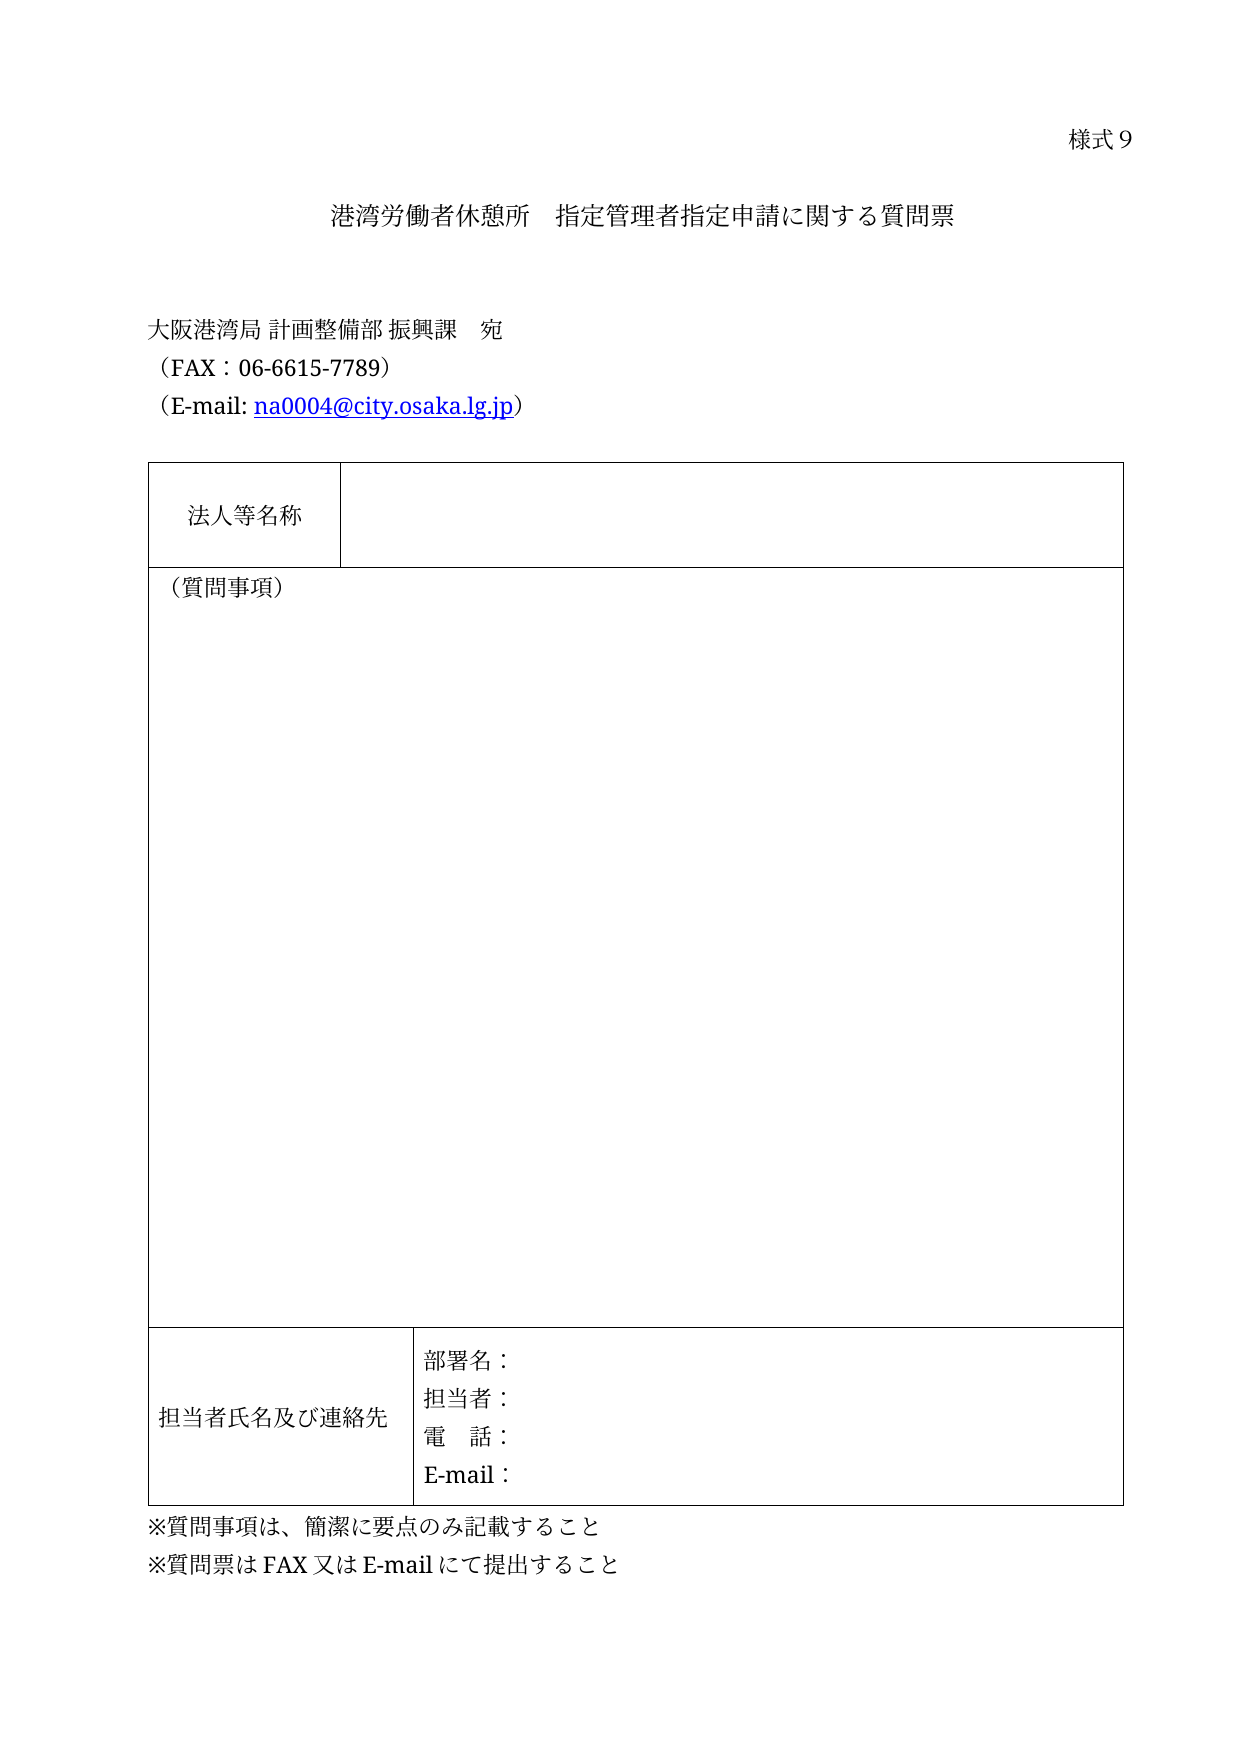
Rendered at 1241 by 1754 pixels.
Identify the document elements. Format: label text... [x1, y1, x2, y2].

text 港湾労働者休憩所 指定管理者指定申請に関する質問票 [148, 196, 1137, 234]
text ※質問事項は、簡潔に要点のみ記載すること [148, 1506, 1137, 1544]
table_header [341, 463, 1123, 567]
table_header 法人等名称 [149, 463, 340, 567]
text （E-mail: na0004@city.osaka.lg.jp） [148, 386, 1137, 424]
table_cell 部署名： 担当者： 電 話： E-mail： [414, 1328, 1123, 1505]
table_cell （質問事項） [149, 568, 1123, 1327]
text ※質問票はFAX又はE-mailにて提出すること [148, 1544, 1137, 1582]
table_cell 担当者氏名及び連絡先 [149, 1328, 413, 1505]
text 様式９ [148, 120, 1137, 158]
text 大阪港湾局 計画整備部 振興課 宛 [148, 310, 1137, 348]
text （FAX：06-6615-7789） [148, 348, 1137, 386]
